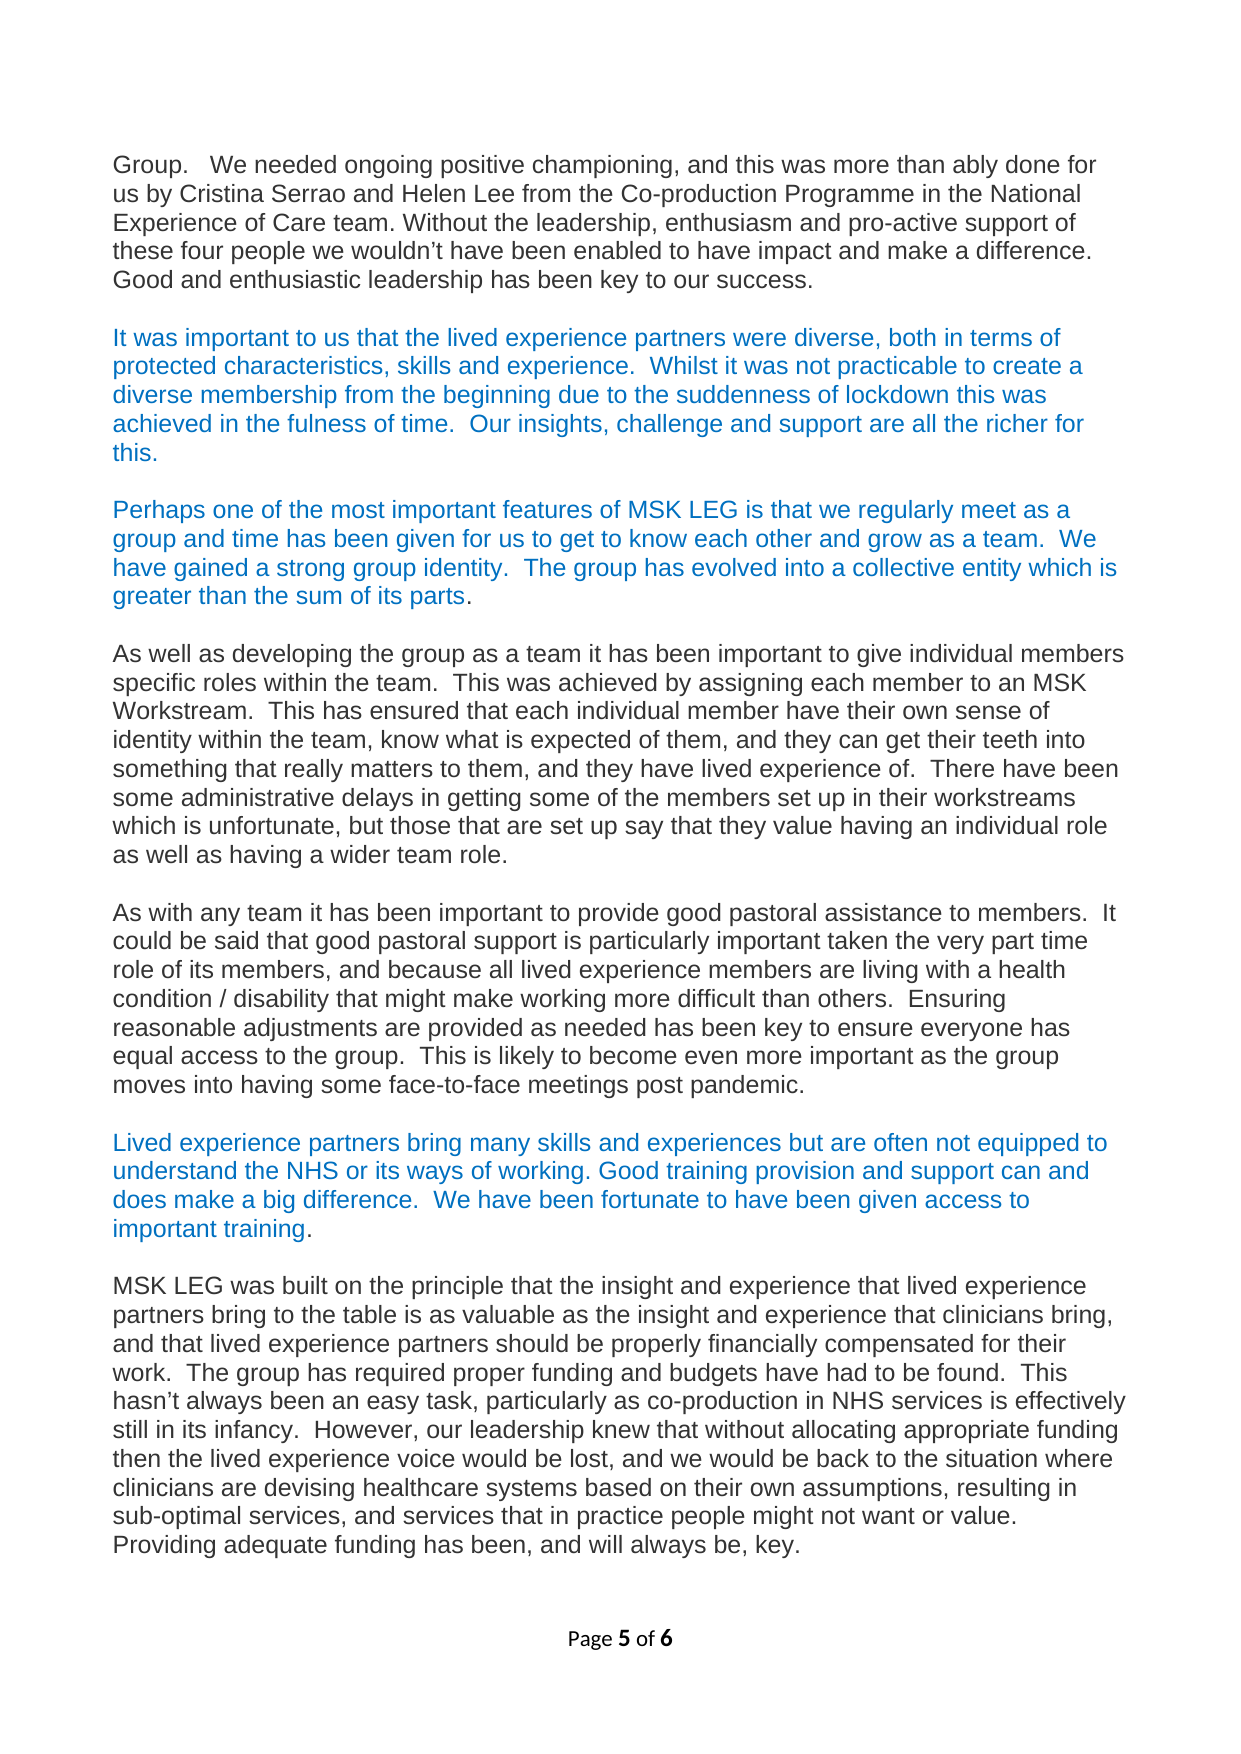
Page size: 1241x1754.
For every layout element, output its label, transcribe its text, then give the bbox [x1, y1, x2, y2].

text Perhaps one of the most important features of MSK LEG is that we regularly meet as a group and time has been given for us to get to know each other and grow as a team. We have gained a strong group identity. The group has evolved into a collective entity which is greater than the sum of its parts. [112, 495, 1128, 610]
text Lived experience partners bring many skills and experiences but are often not equipped to understand the NHS or its ways of working. Good training provision and support can and does make a big difference. We have been fortunate to have been given access to important training. [112, 1127, 1128, 1242]
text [112, 150, 1128, 294]
text As with any team it has been important to provide good pastoral assistance to members. It could be said that good pastoral support is particularly important taken the very part time role of its members, and because all lived experience members are living with a health condition / disability that might make working more difficult than others. Ensuring reasonable adjustments are provided as needed has been key to ensure everyone has equal access to the group. This is likely to become even more important as the group moves into having some face-to-face meetings post pandemic. [112, 897, 1128, 1099]
text It was important to us that the lived experience partners were diverse, both in terms of protected characteristics, skills and experience. Whilst it was not practicable to create a diverse membership from the beginning due to the suddenness of lockdown this was achieved in the fulness of time. Our insights, challenge and support are all the richer for this. [112, 322, 1128, 466]
text As well as developing the group as a team it has been important to give individual members specific roles within the team. This was achieved by assigning each member to an MSK Workstream. This has ensured that each individual member have their own sense of identity within the team, know what is expected of them, and they can get their teeth into something that really matters to them, and they have lived experience of. There have been some administrative delays in getting some of the members set up in their workstreams which is unfortunate, but those that are set up say that they value having an individual role as well as having a wider team role. [112, 639, 1128, 869]
text MSK LEG was built on the principle that the insight and experience that lived experience partners bring to the table is as valuable as the insight and experience that clinicians bring, and that lived experience partners should be properly financially compensated for their work. The group has required proper funding and budgets have had to be found. This hasn’t always been an easy task, particularly as co-production in NHS services is effectively still in its infancy. However, our leadership knew that without allocating appropriate funding then the lived experience voice would be lost, and we would be back to the situation where clinicians are devising healthcare systems based on their own assumptions, resulting in sub-optimal services, and services that in practice people might not want or value. Providing adequate funding has been, and will always be, key. [112, 1271, 1128, 1559]
